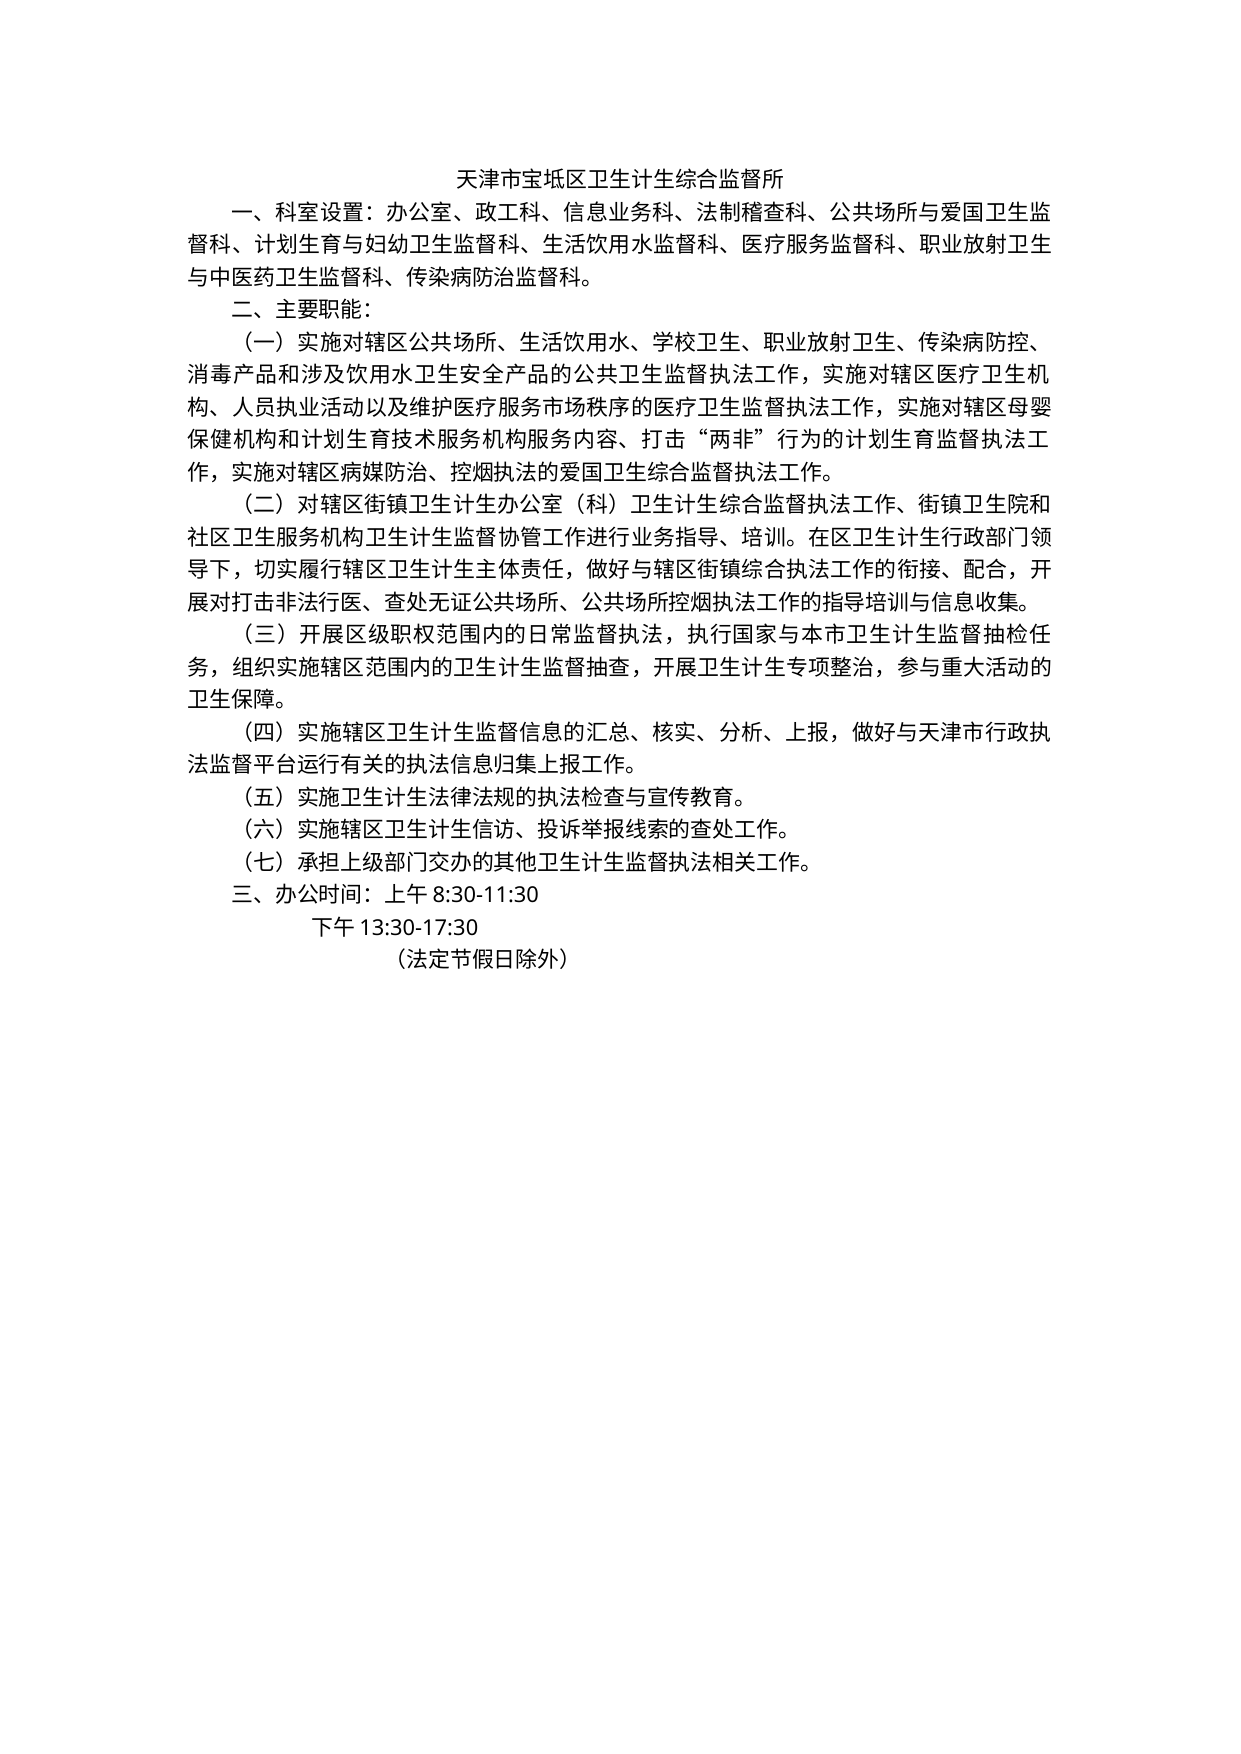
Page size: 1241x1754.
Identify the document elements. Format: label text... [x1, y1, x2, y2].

list （二）对辖区街镇卫生计生办公室（科）卫生计生综合监督执法工作、街镇卫生院和社区卫生服务机构卫生计生监督协管工作进行业务指导、培训。在区卫生计生行政部门领导下，切实履行辖区卫生计生主体责任，做好与辖区街镇综合执法工作的衔接、配合，开展对打击非法行医、查处无证公共场所、公共场所控烟执法工作的指导培训与信息收集。 [187, 487, 1053, 617]
list （三）开展区级职权范围内的日常监督执法，执行国家与本市卫生计生监督抽检任务，组织实施辖区范围内的卫生计生监督抽查，开展卫生计生专项整治，参与重大活动的卫生保障。 [187, 617, 1053, 714]
list （五）实施卫生计生法律法规的执法检查与宣传教育。 [187, 779, 1053, 812]
list （法定节假日除外） [187, 942, 1053, 974]
list （七）承担上级部门交办的其他卫生计生监督执法相关工作。 [187, 844, 1053, 877]
text 二、主要职能： [187, 292, 1053, 324]
text 天津市宝坻区卫生计生综合监督所 [187, 162, 1053, 194]
list 一、科室设置：办公室、政工科、信息业务科、法制稽查科、公共场所与爱国卫生监督科、计划生育与妇幼卫生监督科、生活饮用水监督科、医疗服务监督科、职业放射卫生与中医药卫生监督科、传染病防治监督科。 [187, 194, 1053, 292]
list 三、办公时间：上午8:30-11:30 [187, 877, 1053, 909]
list 下午13:30-17:30 [187, 909, 1053, 942]
list （一）实施对辖区公共场所、生活饮用水、学校卫生、职业放射卫生、传染病防控、消毒产品和涉及饮用水卫生安全产品的公共卫生监督执法工作，实施对辖区医疗卫生机构、人员执业活动以及维护医疗服务市场秩序的医疗卫生监督执法工作，实施对辖区母婴保健机构和计划生育技术服务机构服务内容、打击“两非”行为的计划生育监督执法工作，实施对辖区病媒防治、控烟执法的爱国卫生综合监督执法工作。 [187, 324, 1053, 487]
list （四）实施辖区卫生计生监督信息的汇总、核实、分析、上报，做好与天津市行政执法监督平台运行有关的执法信息归集上报工作。 [187, 714, 1053, 779]
list （六）实施辖区卫生计生信访、投诉举报线索的查处工作。 [187, 812, 1053, 844]
